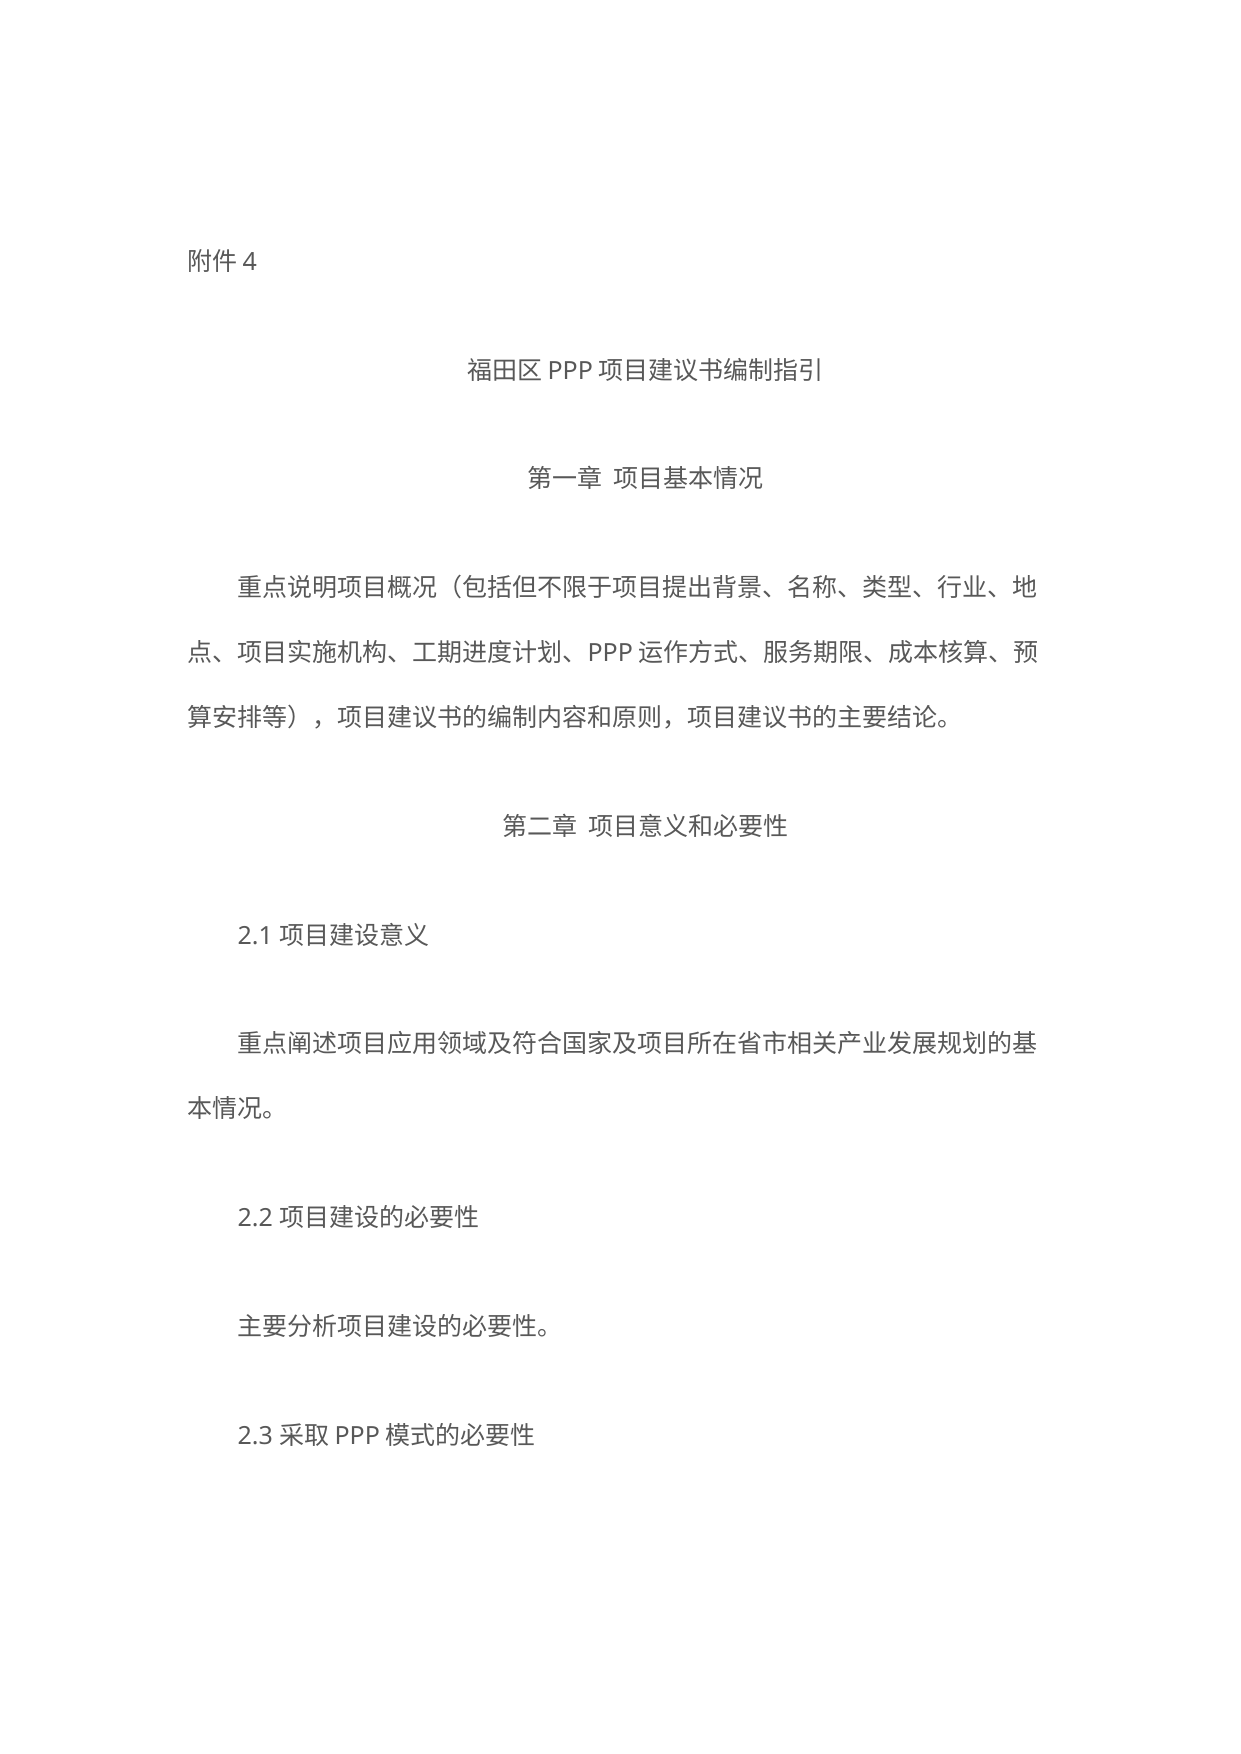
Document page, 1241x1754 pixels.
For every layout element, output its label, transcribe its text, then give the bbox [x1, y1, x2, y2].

text 重点阐述项目应用领域及符合国家及项目所在省市相关产业发展规划的基本情况。 [187, 1009, 1053, 1139]
text 2.2 项目建设的必要性 [187, 1183, 1053, 1248]
text 2.3 采取PPP模式的必要性 [187, 1401, 1053, 1466]
text 附件4 [187, 162, 1053, 292]
text 主要分析项目建设的必要性。 [187, 1292, 1053, 1357]
text 2.1 项目建设意义 [187, 901, 1053, 966]
text 福田区PPP项目建议书编制指引 [187, 336, 1053, 401]
text 第一章 项目基本情况 [187, 444, 1053, 509]
text 重点说明项目概况（包括但不限于项目提出背景、名称、类型、行业、地点、项目实施机构、工期进度计划、PPP运作方式、服务期限、成本核算、预算安排等），项目建议书的编制内容和原则，项目建议书的主要结论。 [187, 553, 1053, 748]
text 第二章 项目意义和必要性 [187, 792, 1053, 857]
